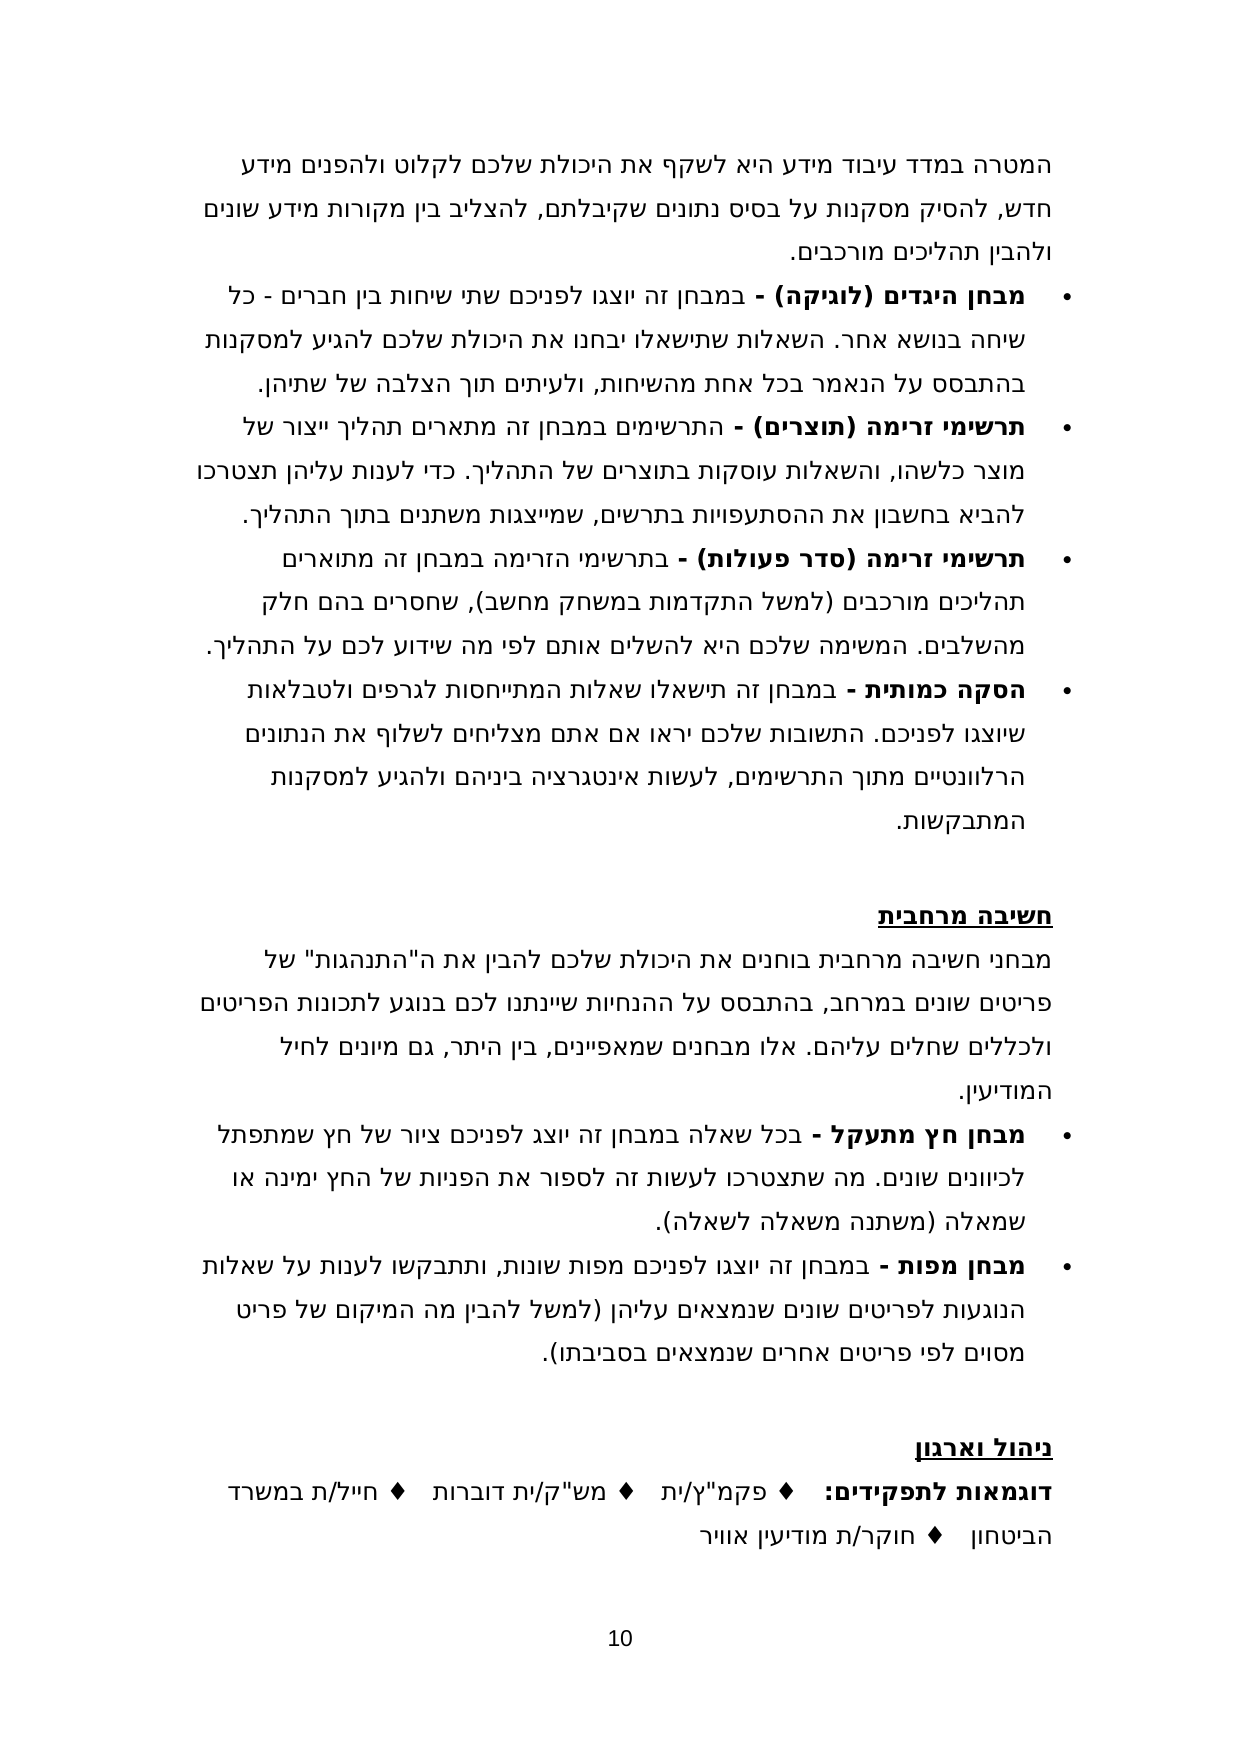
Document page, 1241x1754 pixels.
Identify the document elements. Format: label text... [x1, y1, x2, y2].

list מבחן מפות - במבחן זה יוצגו לפניכם מפות שונות, ותתבקשו לענות על שאלות הנוגעות לפריטים שונים שנמצאים עליהן (למשל להבין מה המיקום של פריט מסוים לפי פריטים אחרים שנמצאים בסביבתו). [187, 1251, 1064, 1368]
list הסקה כמותית - במבחן זה תישאלו שאלות המתייחסות לגרפים ולטבלאות שיוצגו לפניכם. התשובות שלכם יראו אם אתם מצליחים לשלוף את הנתונים הרלוונטיים מתוך התרשימים, לעשות אינטגרציה ביניהם ולהגיע למסקנות המתבקשות. [187, 675, 1064, 835]
list תרשימי זרימה (תוצרים) - התרשימים במבחן זה מתארים תהליך ייצור של מוצר כלשהו, והשאלות עוסקות בתוצרים של התהליך. כדי לענות עליהן תצטרכו להביא בחשבון את ההסתעפויות בתרשים, שמייצגות משתנים בתוך התהליך. [187, 412, 1064, 529]
text המטרה במדד עיבוד מידע היא לשקף את היכולת שלכם לקלוט ולהפנים מידע חדש, להסיק מסקנות על בסיס נתונים שקיבלתם, להצליב בין מקורות מידע שונים ולהבין תהליכים מורכבים. [187, 150, 1053, 267]
list מבחן היגדים (לוגיקה) - במבחן זה יוצגו לפניכם שתי שיחות בין חברים - כל שיחה בנושא אחר. השאלות שתישאלו יבחנו את היכולת שלכם להגיע למסקנות בהתבסס על הנאמר בכל אחת מהשיחות, ולעיתים תוך הצלבה של שתיהן. [187, 281, 1064, 398]
text דוגמאות לתפקידים: ♦ פקמ"ץ/ית ♦ מש"ק/ית דוברות ♦ חייל/ת במשרד הביטחון ♦ חוקר/ת מודיעין אוויר [187, 1477, 1053, 1550]
text ניהול וארגון [187, 1433, 1053, 1462]
list מבחן חץ מתעקל - בכל שאלה במבחן זה יוצג לפניכם ציור של חץ שמתפתל לכיוונים שונים. מה שתצטרכו לעשות זה לספור את הפניות של החץ ימינה או שמאלה (משתנה משאלה לשאלה). [187, 1120, 1064, 1236]
text מבחני חשיבה מרחבית בוחנים את היכולת שלכם להבין את ה"התנהגות" של פריטים שונים במרחב, בהתבסס על ההנחיות שיינתנו לכם בנוגע לתכונות הפריטים ולכללים שחלים עליהם. אלו מבחנים שמאפיינים, בין היתר, גם מיונים לחיל המודיעין. [187, 945, 1053, 1105]
list תרשימי זרימה (סדר פעולות) - בתרשימי הזרימה במבחן זה מתוארים תהליכים מורכבים (למשל התקדמות במשחק מחשב), שחסרים בהם חלק מהשלבים. המשימה שלכם היא להשלים אותם לפי מה שידוע לכם על התהליך. [187, 544, 1064, 660]
text חשיבה מרחבית [187, 901, 1053, 930]
